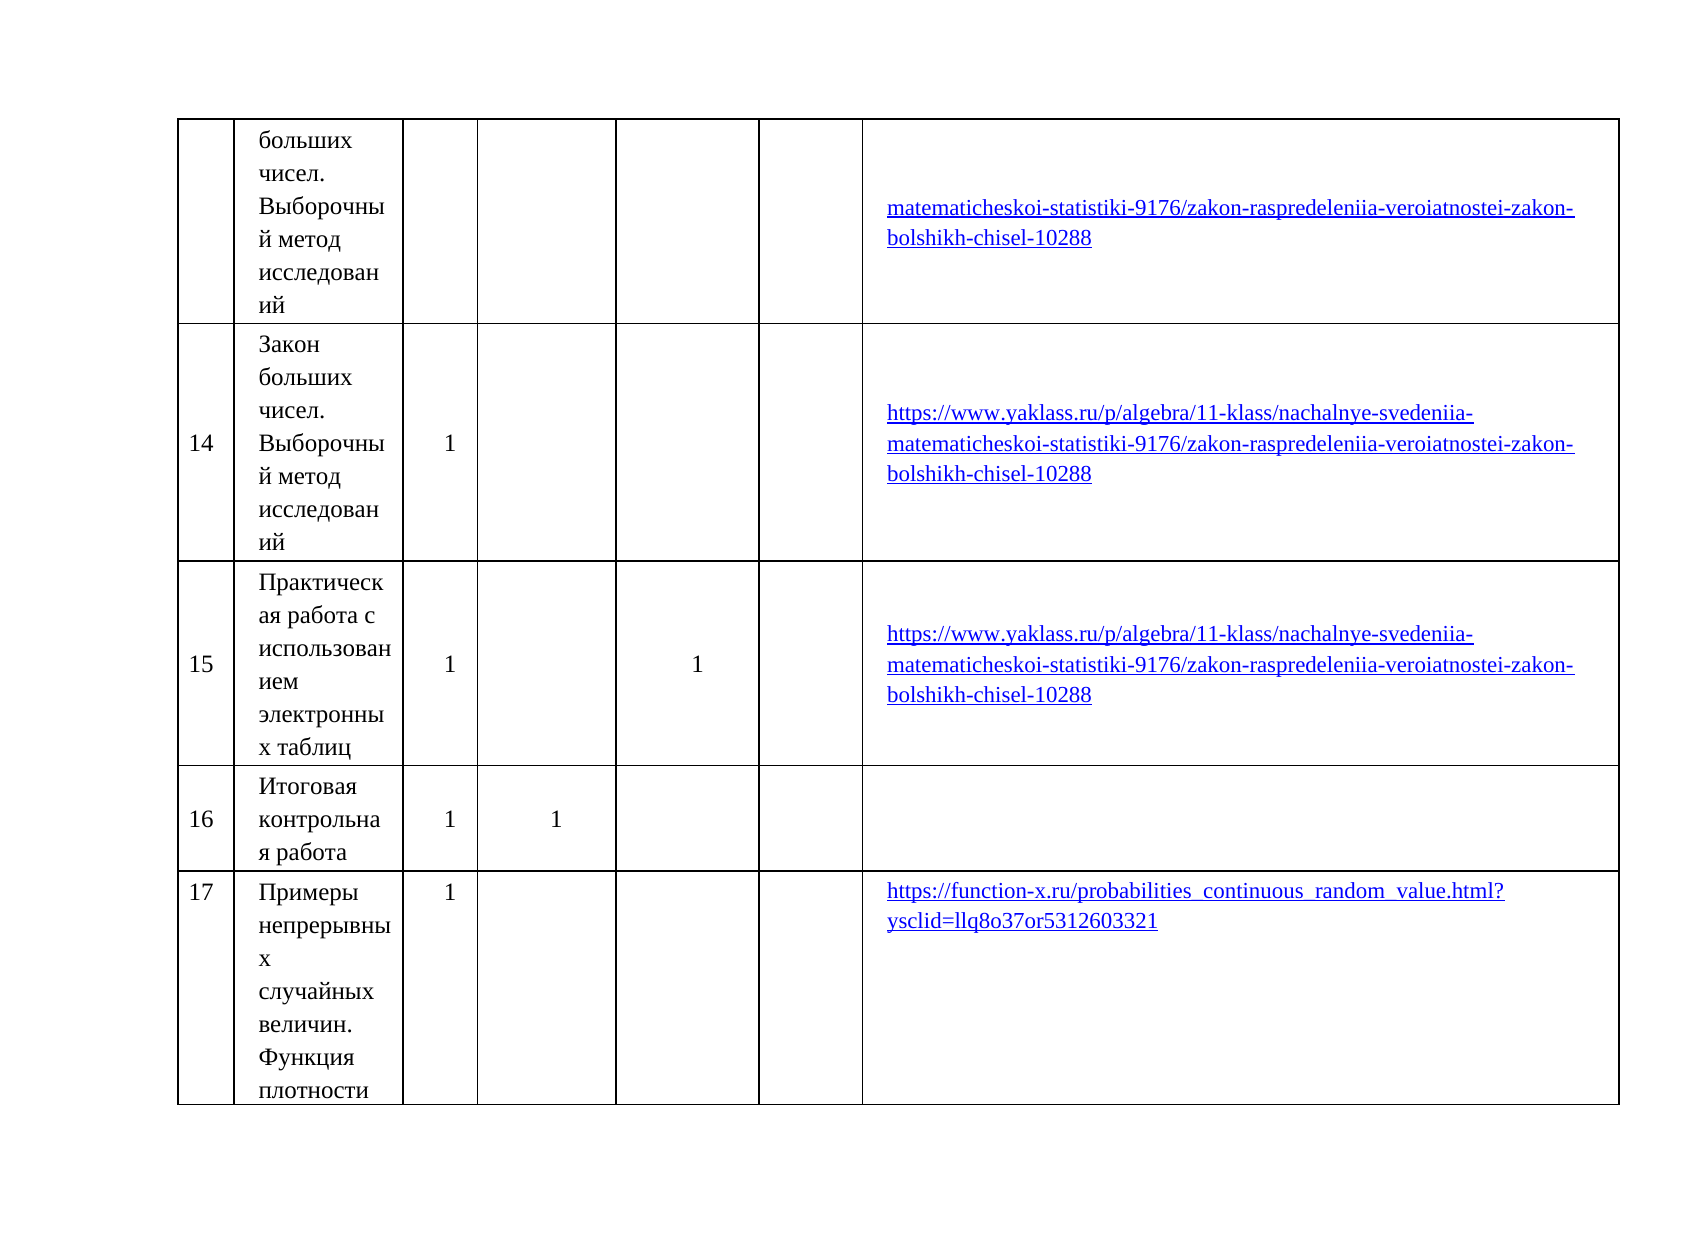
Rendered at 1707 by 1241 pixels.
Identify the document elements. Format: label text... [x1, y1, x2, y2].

table_cell [760, 562, 862, 764]
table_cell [235, 120, 402, 323]
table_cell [863, 120, 1618, 323]
table_cell [478, 562, 615, 764]
table_cell [478, 120, 615, 323]
table_cell 1 [404, 324, 477, 560]
table_cell 15 [179, 562, 233, 764]
table_cell 1 [404, 120, 477, 323]
table_cell 1 [404, 562, 477, 764]
table_cell [617, 324, 758, 560]
table_cell Закон больших чисел. Выборочный метод исследований [235, 324, 402, 560]
table_cell Практическая работа с использованием электронных таблиц [235, 562, 402, 764]
table_cell 13 [179, 120, 233, 323]
table_cell Итоговая контрольная работа [235, 766, 402, 870]
table_cell [478, 324, 615, 560]
table_cell [760, 872, 862, 1104]
table_cell [617, 872, 758, 1104]
table_cell 1 [478, 766, 615, 870]
table_cell [760, 766, 862, 870]
table_cell 14 [179, 324, 233, 560]
table_cell 1 [404, 766, 477, 870]
table_cell [617, 766, 758, 870]
table_cell [760, 120, 862, 323]
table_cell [235, 872, 402, 1104]
table_cell 1 [404, 872, 477, 1104]
table_cell [478, 872, 615, 1104]
table_cell 17 [179, 872, 233, 1104]
table_cell 16 [179, 766, 233, 870]
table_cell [863, 872, 1618, 1104]
table_cell [760, 324, 862, 560]
table_cell [863, 766, 1618, 870]
table_cell 1 [617, 562, 758, 764]
table_cell [617, 120, 758, 323]
